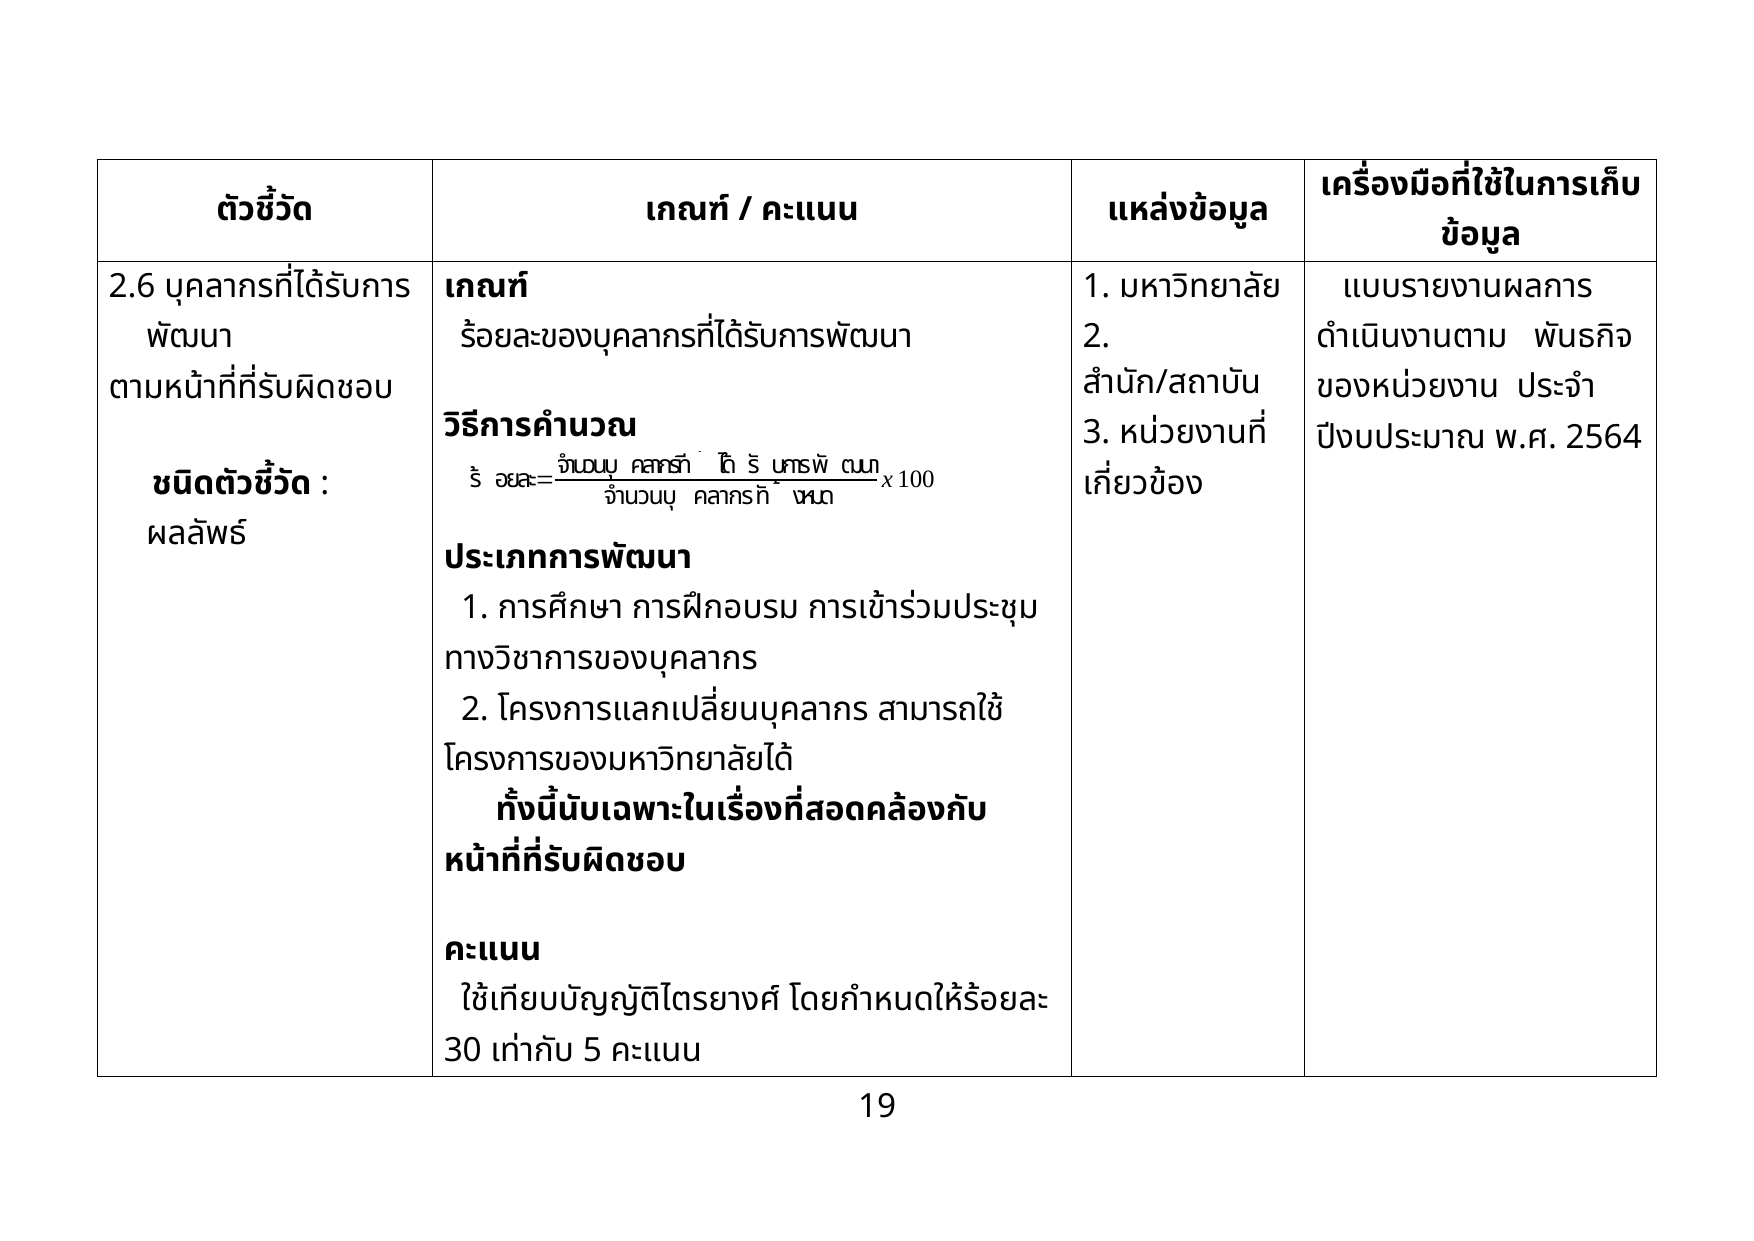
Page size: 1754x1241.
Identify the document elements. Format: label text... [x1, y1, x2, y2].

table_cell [433, 262, 1071, 1076]
table_header แหล่งข้อมูล [1072, 160, 1304, 261]
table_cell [1072, 262, 1304, 1076]
table_header ตัวชี้วัด [98, 160, 432, 261]
table_header เกณฑ์ / คะแนน [433, 160, 1071, 261]
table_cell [98, 262, 432, 1076]
table_header เครื่องมือที่ใช้ในการเก็บข้อมูล [1305, 160, 1656, 261]
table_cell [1305, 262, 1656, 1076]
